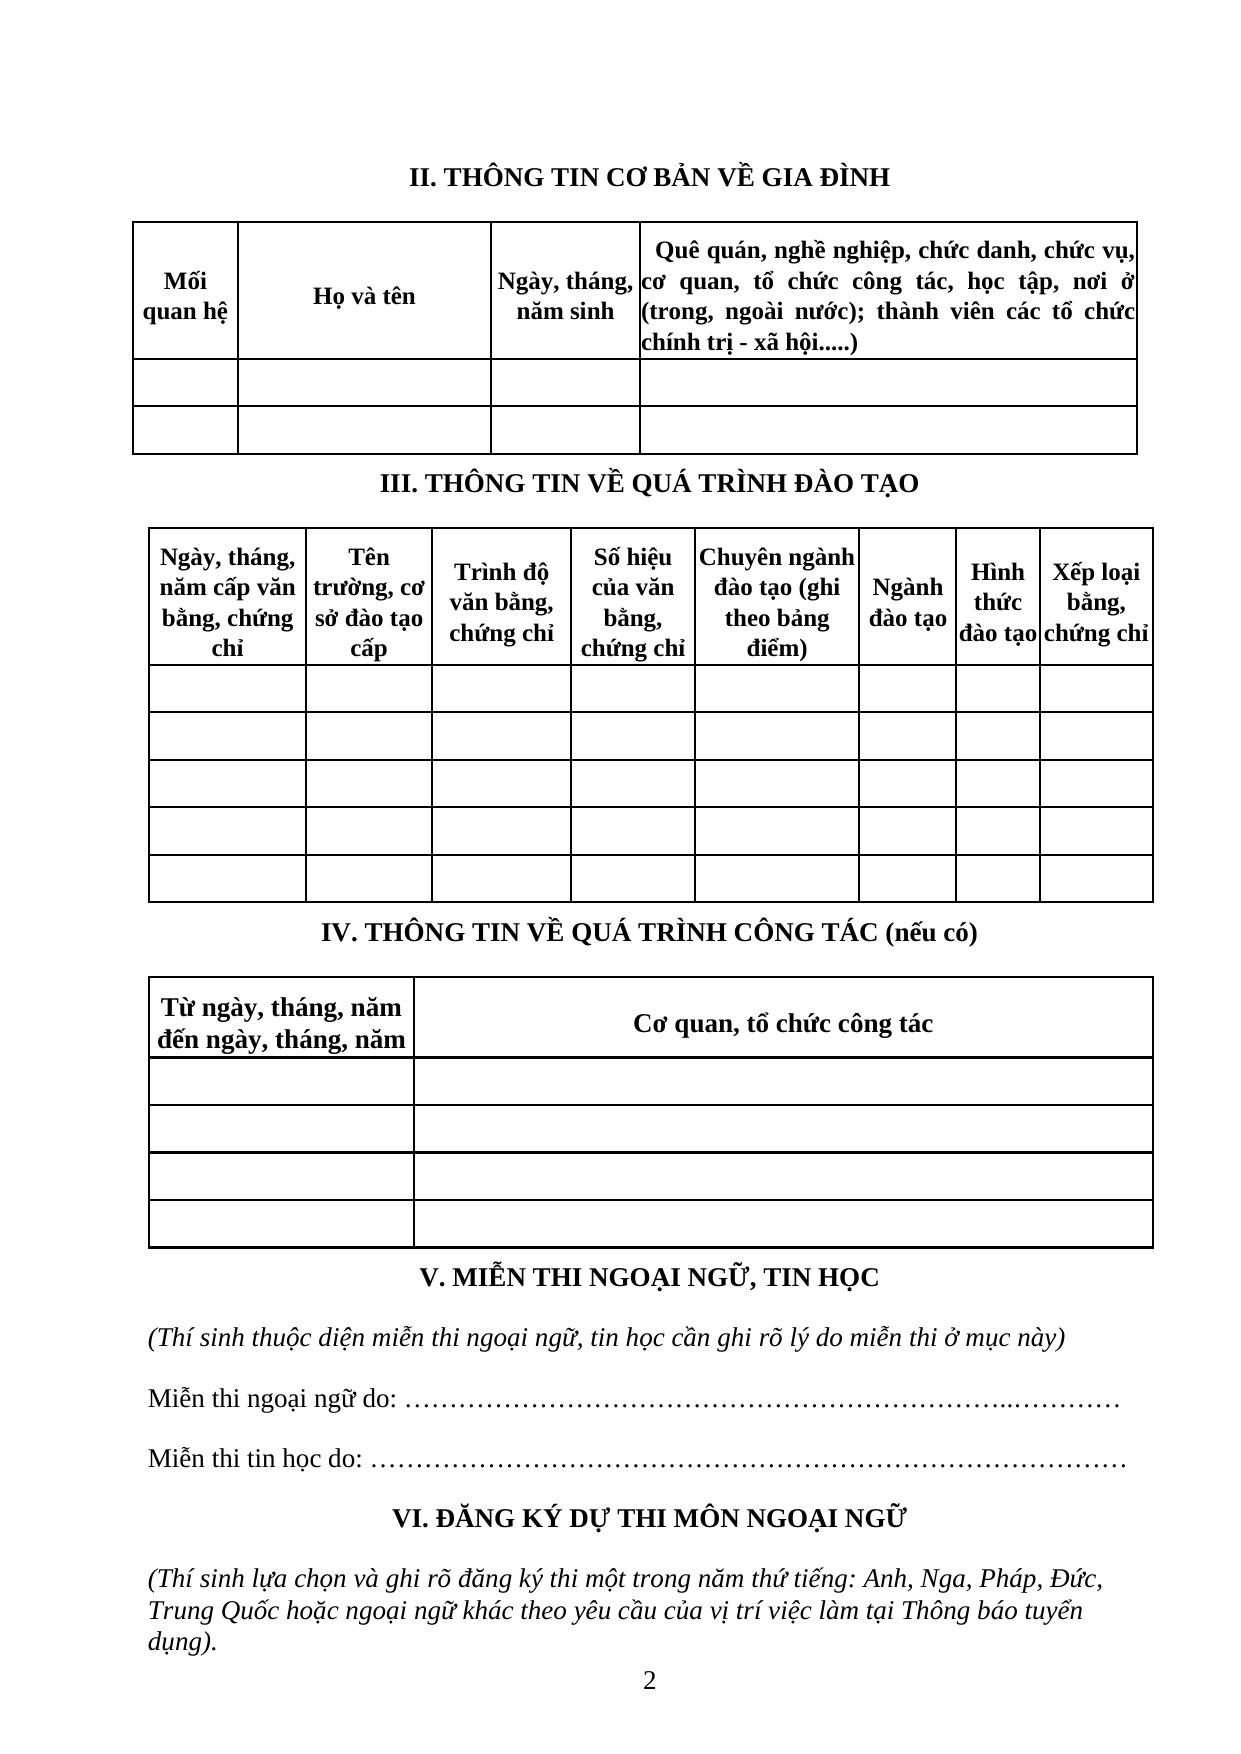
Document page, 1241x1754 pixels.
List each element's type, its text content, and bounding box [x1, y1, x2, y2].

table_header Số hiệu của văn bằng, chứng chỉ [572, 529, 694, 664]
table_cell [696, 713, 858, 759]
table_cell [307, 808, 431, 854]
table_cell [860, 856, 955, 901]
table_header Ngày, tháng, năm cấp văn bằng, chứng chỉ [150, 529, 305, 664]
table_header Hình thức đào tạo [957, 529, 1039, 664]
table_cell [433, 856, 570, 901]
table_cell [696, 808, 858, 854]
table_cell [433, 666, 570, 711]
table_cell [696, 856, 858, 901]
table_cell [957, 761, 1039, 806]
table_header Ngành đào tạo [860, 529, 955, 664]
table_cell [415, 1201, 1152, 1246]
table_cell [572, 666, 694, 711]
table_cell [957, 713, 1039, 759]
table_header Quê quán, nghề nghiệp, chức danh, chức vụ, cơ quan, tổ chức công tác, học tập, nơi ở (trong, ngoài nước); thành viên các tổ chức chính trị - xã hội.....) [641, 223, 1136, 357]
table_cell [1041, 808, 1152, 854]
table_cell [641, 407, 1136, 452]
table_cell [572, 808, 694, 854]
table_cell [150, 1154, 413, 1199]
table_cell [492, 407, 639, 452]
table_cell [696, 761, 858, 806]
table_cell [150, 808, 305, 854]
table_cell [307, 666, 431, 711]
table_cell [957, 856, 1039, 901]
text VI. ĐĂNG KÝ DỰ THI MÔN NGOẠI NGỮ [148, 1502, 1152, 1533]
table_cell [433, 761, 570, 806]
table_header Trình độ văn bằng, chứng chỉ [433, 529, 570, 664]
table_cell [150, 1106, 413, 1151]
text IV. THÔNG TIN VỀ QUÁ TRÌNH CÔNG TÁC (nếu có) [148, 916, 1152, 947]
table_cell [415, 1059, 1152, 1104]
text Miễn thi tin học do: ………………………………………………………………………… [148, 1442, 1152, 1473]
table_cell [572, 761, 694, 806]
table_cell [641, 360, 1136, 405]
table_cell [307, 856, 431, 901]
table_header Cơ quan, tổ chức công tác [415, 978, 1152, 1056]
table_cell [957, 808, 1039, 854]
table_cell [150, 1059, 413, 1104]
table_cell [492, 360, 639, 405]
text V. MIỄN THI NGOẠI NGỮ, TIN HỌC [148, 1261, 1152, 1292]
table_cell [572, 713, 694, 759]
text (Thí sinh thuộc diện miễn thi ngoại ngữ, tin học cần ghi rõ lý do miễn thi ở mục này) [148, 1321, 1152, 1352]
text III. THÔNG TIN VỀ QUÁ TRÌNH ĐÀO TẠO [148, 467, 1152, 498]
table_cell [957, 666, 1039, 711]
table_cell [433, 713, 570, 759]
table_cell [415, 1106, 1152, 1151]
table_cell [307, 713, 431, 759]
table_header Tên trường, cơ sở đào tạo cấp [307, 529, 431, 664]
table_cell [150, 1201, 413, 1246]
table_cell [696, 666, 858, 711]
table_cell [239, 407, 490, 452]
table_header Mối quan hệ [134, 223, 237, 357]
table_header Từ ngày, tháng, năm đến ngày, tháng, năm [150, 978, 413, 1056]
table_cell [1041, 666, 1152, 711]
table_cell [572, 856, 694, 901]
table_cell [150, 666, 305, 711]
table_cell [150, 713, 305, 759]
text Miễn thi ngoại ngữ do: …………………………………………………………..………… [148, 1382, 1152, 1413]
table_cell [415, 1154, 1152, 1199]
table_cell [433, 808, 570, 854]
table_header Chuyên ngành đào tạo (ghi theo bảng điểm) [696, 529, 858, 664]
table_cell [860, 808, 955, 854]
text II. THÔNG TIN CƠ BẢN VỀ GIA ĐÌNH [148, 161, 1152, 192]
table_cell [150, 761, 305, 806]
table_header Ngày, tháng, năm sinh [492, 223, 639, 357]
text (Thí sinh lựa chọn và ghi rõ đăng ký thi một trong năm thứ tiếng: Anh, Nga, Pháp, Đức, Trung Quốc hoặc ngoại ngữ khác theo yêu cầu của vị trí việc làm tại Thông báo tuyển dụng). [148, 1563, 1152, 1656]
table_cell [1041, 713, 1152, 759]
table_cell [134, 407, 237, 452]
table_cell [307, 761, 431, 806]
table_header Xếp loại bằng, chứng chỉ [1041, 529, 1152, 664]
table_cell [860, 761, 955, 806]
table_cell [860, 666, 955, 711]
table_cell [150, 856, 305, 901]
table_cell [860, 713, 955, 759]
table_cell [134, 360, 237, 405]
table_cell [1041, 856, 1152, 901]
table_cell [239, 360, 490, 405]
table_cell [1041, 761, 1152, 806]
table_header Họ và tên [239, 223, 490, 357]
